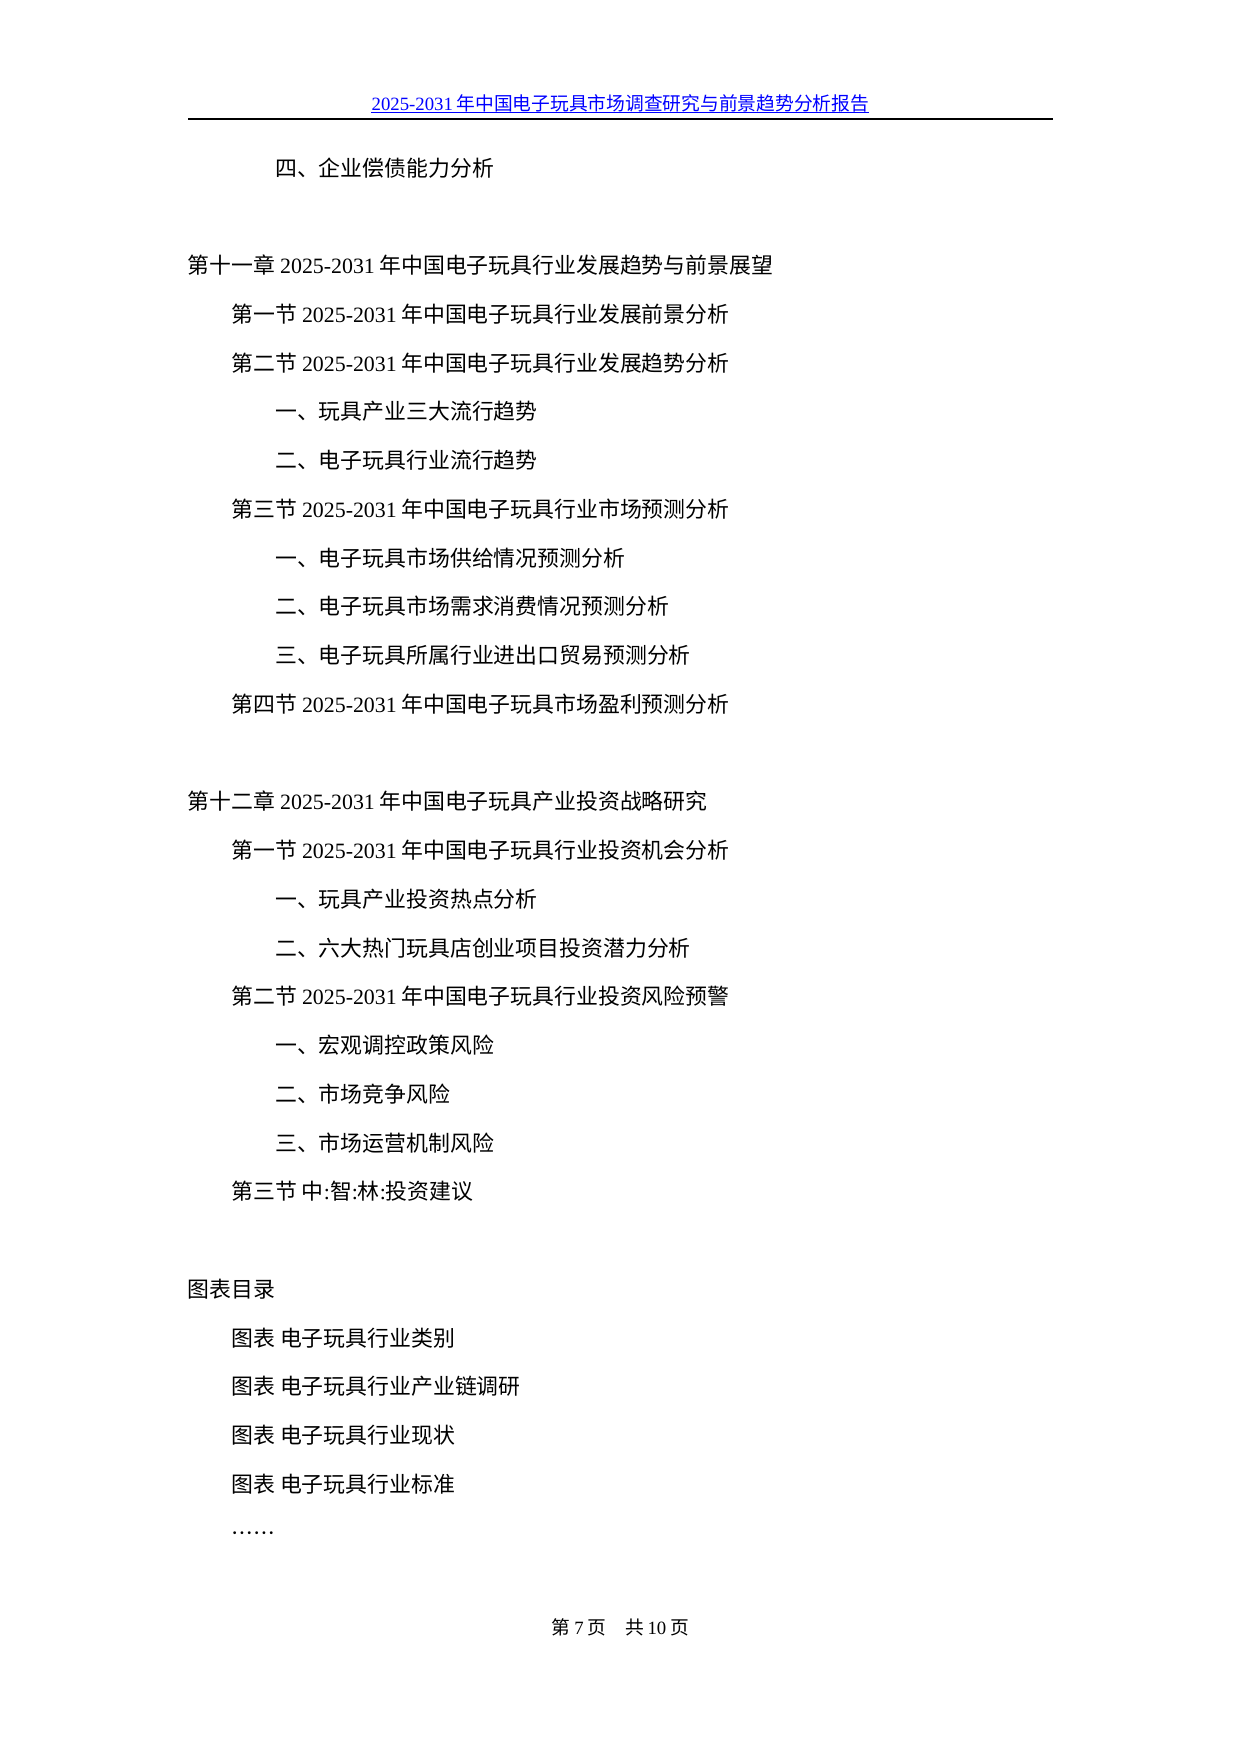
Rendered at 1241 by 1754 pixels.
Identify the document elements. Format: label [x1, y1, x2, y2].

text [187, 150, 1053, 1548]
